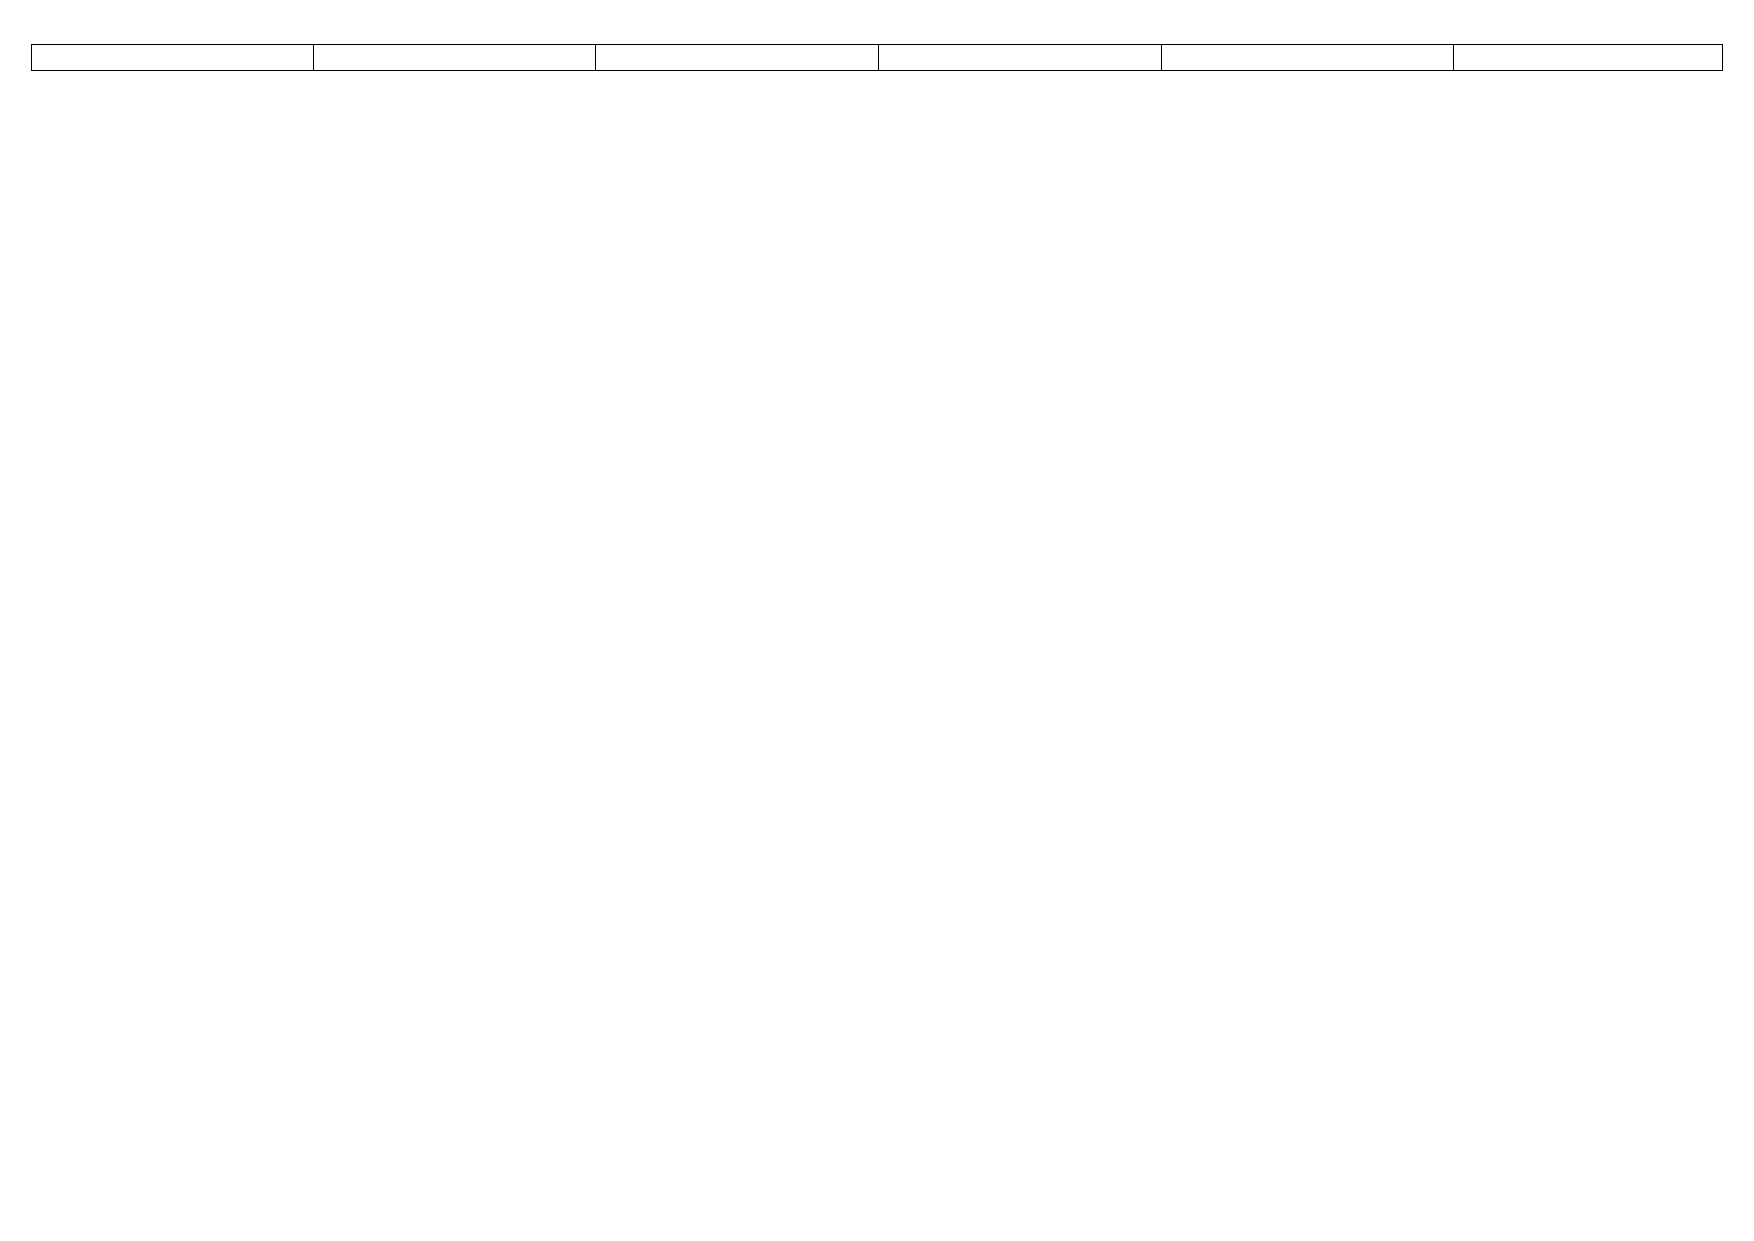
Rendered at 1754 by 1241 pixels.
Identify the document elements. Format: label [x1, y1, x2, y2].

table_cell [1454, 45, 1722, 69]
table_cell [596, 45, 878, 69]
table_cell [32, 45, 313, 69]
table_cell [879, 45, 1161, 69]
table_cell [1162, 45, 1453, 69]
table_cell [314, 45, 595, 69]
